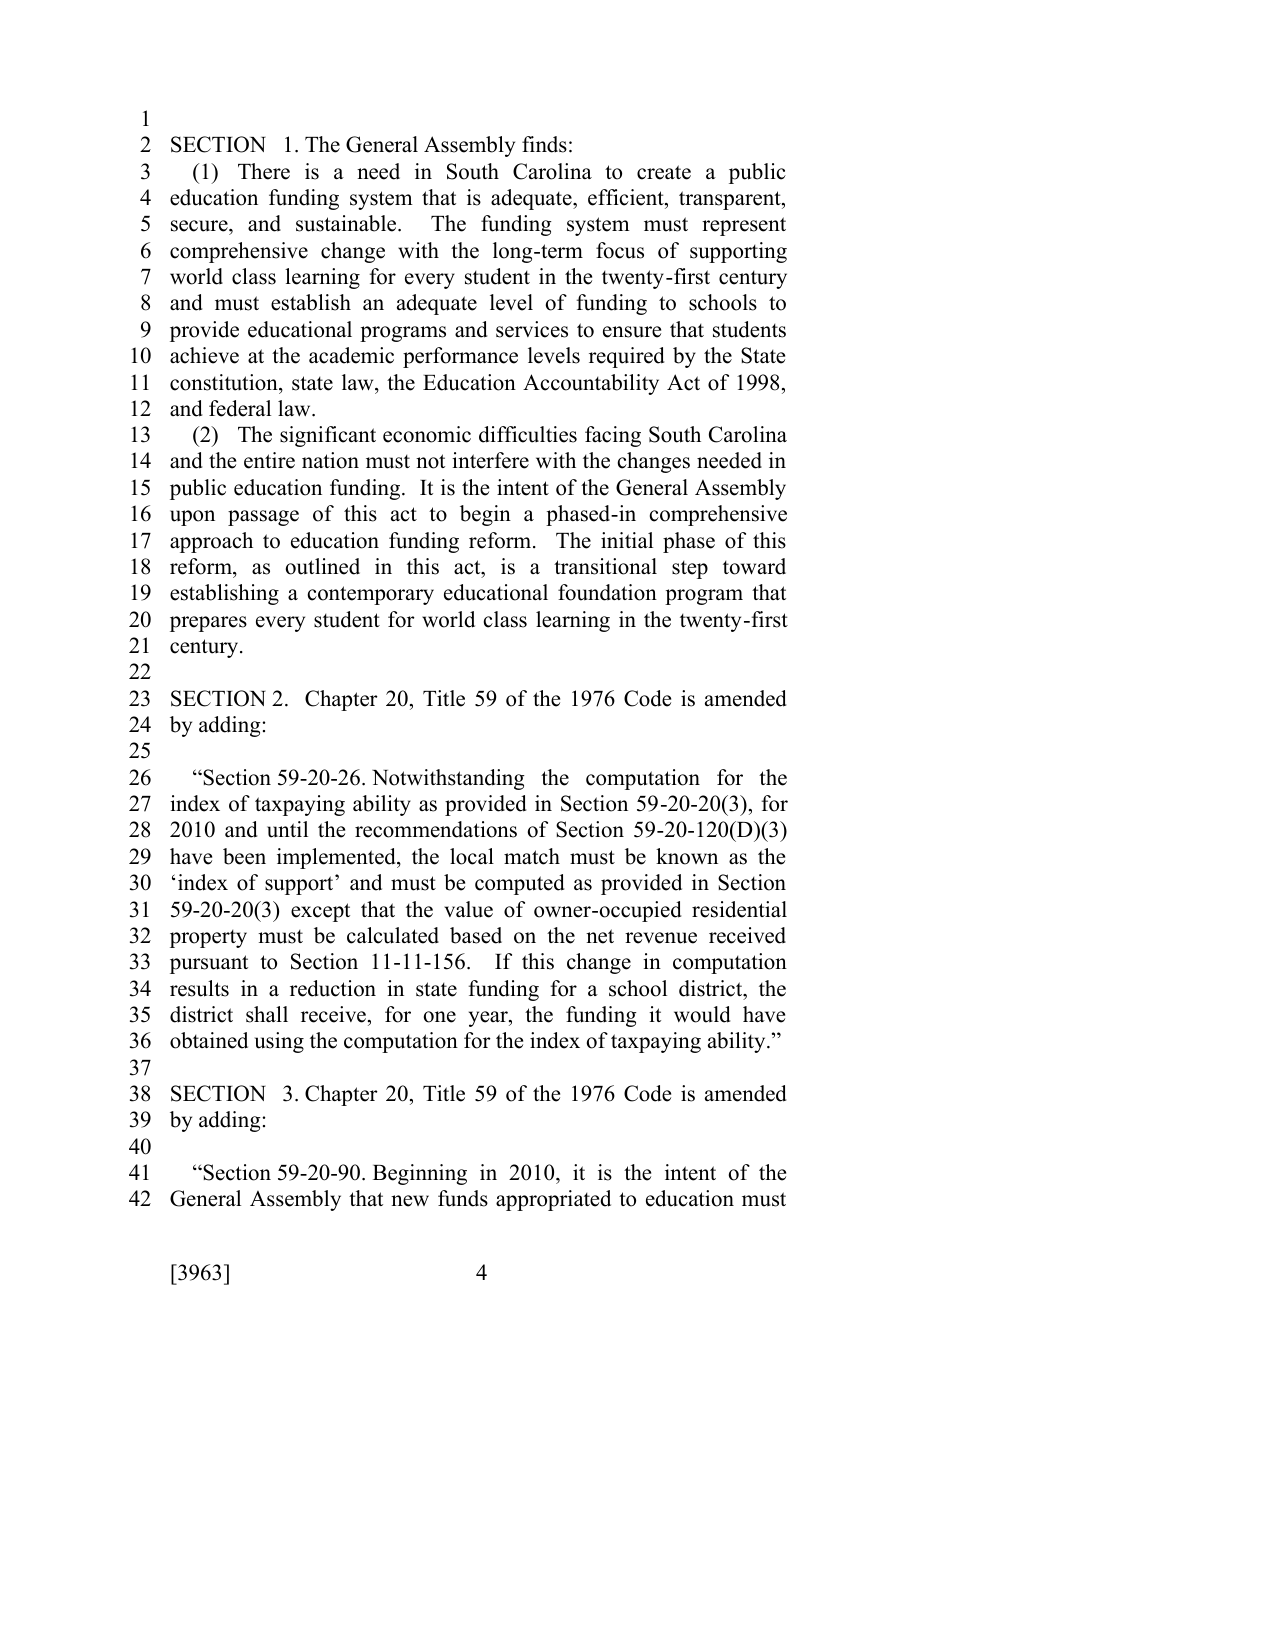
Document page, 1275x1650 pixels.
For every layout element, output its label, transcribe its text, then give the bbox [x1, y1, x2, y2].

text (2) The significant economic difficulties facing South Carolina and the entire nation must not interfere with the changes needed in public education funding. It is the intent of the General Assembly upon passage of this act to begin a phased-in comprehensive approach to education funding reform. The initial phase of this reform, as outlined in this act, is a transitional step toward establishing a contemporary educational foundation program that prepares every student for world class learning in the twenty-first century. [169, 421, 787, 658]
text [169, 1159, 787, 1212]
text SECTION 3. Chapter 20, Title 59 of the 1976 Code is amended by adding: [169, 1080, 787, 1133]
text SECTION 2. Chapter 20, Title 59 of the 1976 Code is amended by adding: [169, 685, 787, 737]
text “Section 59-20-26. Notwithstanding the computation for the index of taxpaying ability as provided in Section 59-20-20(3), for 2010 and until the recommendations of Section 59-20-120(D)(3) have been implemented, the local match must be known as the ‘index of support’ and must be computed as provided in Section 59-20-20(3) except that the value of owner-occupied residential property must be calculated based on the net revenue received pursuant to Section 11-11-156. If this change in computation results in a reduction in state funding for a school district, the district shall receive, for one year, the funding it would have obtained using the computation for the index of taxpaying ability.” [169, 764, 787, 1054]
text SECTION 1. The General Assembly finds: [169, 131, 787, 158]
text (1) There is a need in South Carolina to create a public education funding system that is adequate, efficient, transparent, secure, and sustainable. The funding system must represent comprehensive change with the long-term focus of supporting world class learning for every student in the twenty-first century and must establish an adequate level of funding to schools to provide educational programs and services to ensure that students achieve at the academic performance levels required by the State constitution, state law, the Education Accountability Act of 1998, and federal law. [169, 158, 787, 421]
